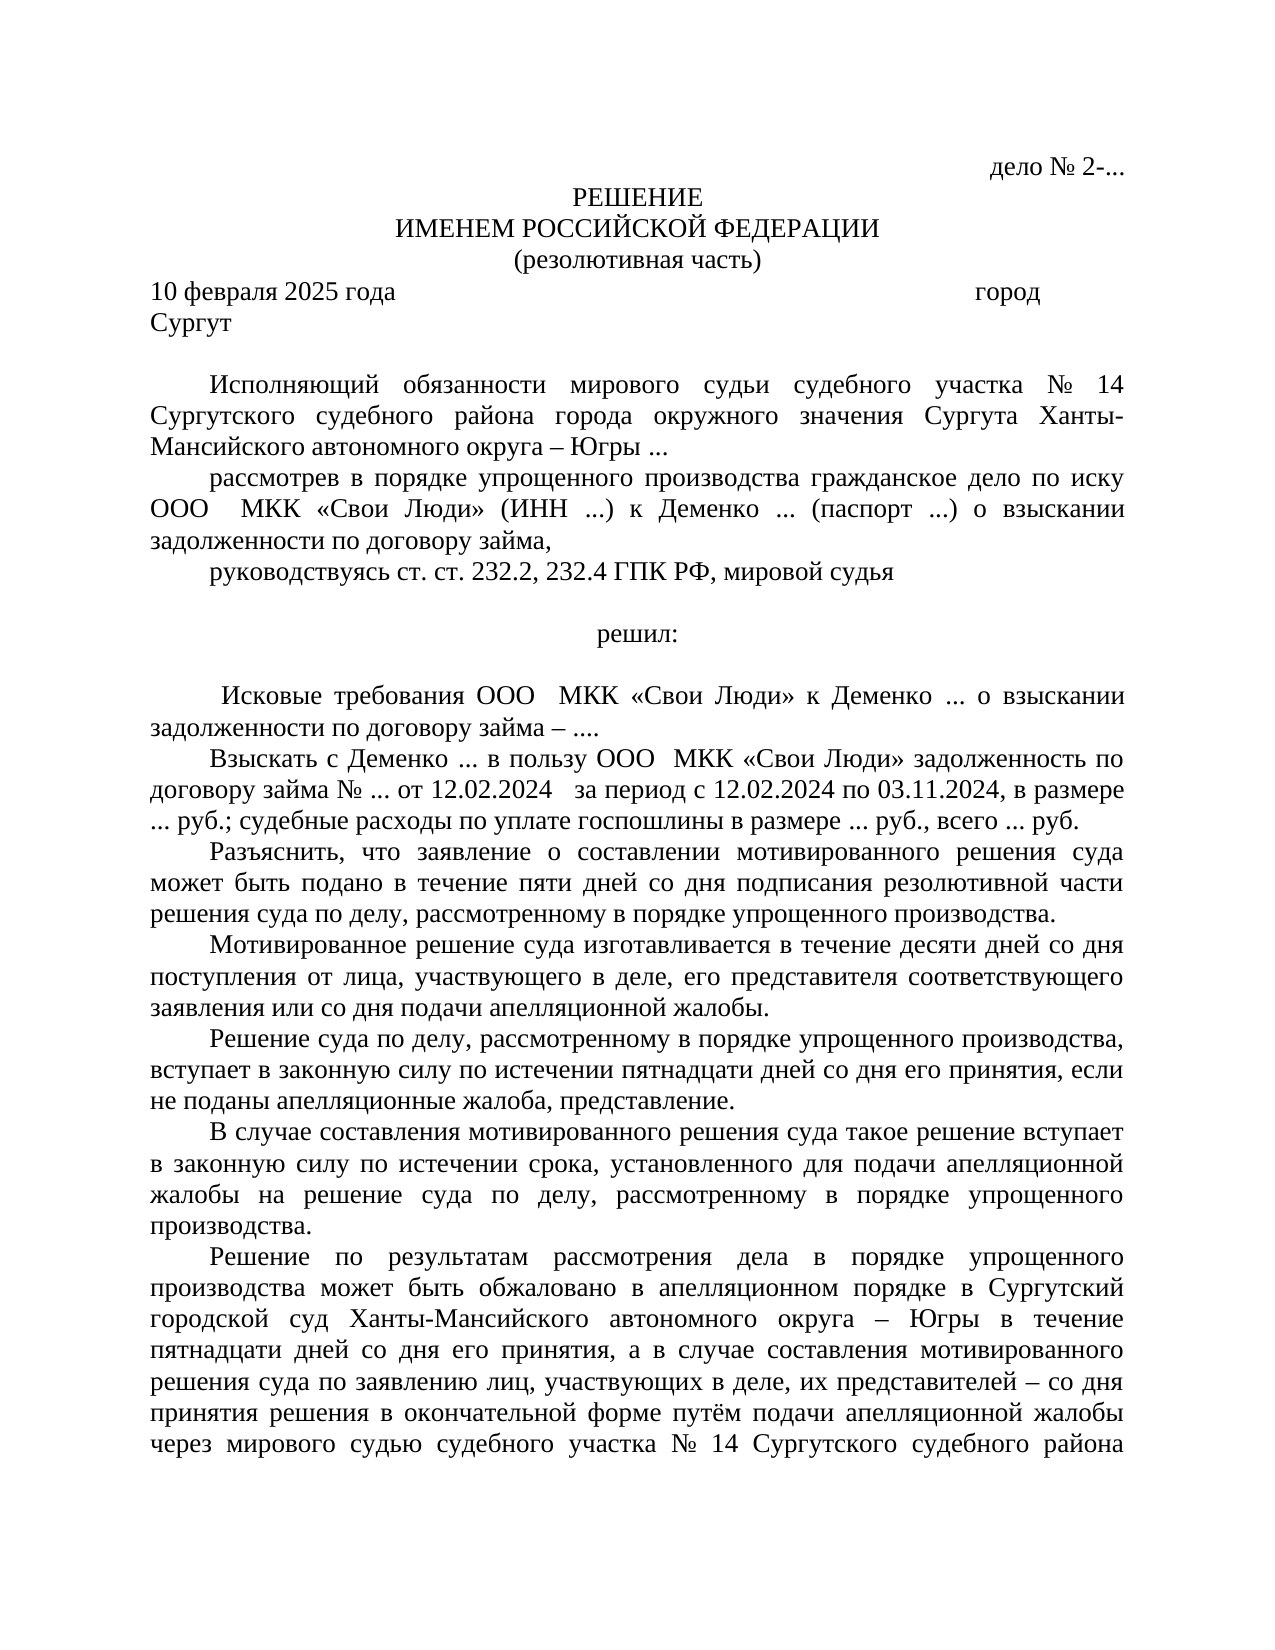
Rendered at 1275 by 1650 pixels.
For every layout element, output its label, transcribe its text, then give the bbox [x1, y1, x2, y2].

text рассмотрев в порядке упрощенного производства гражданское дело по иску ООО МКК «Свои Люди» (ИНН ...) к Деменко ... (паспорт ...) о взыскании задолженности по договору займа, [150, 461, 1125, 555]
text ИМЕНЕМ РОССИЙСКОЙ ФЕДЕРАЦИИ [150, 212, 1125, 243]
text 10 февраля 2025 года город Сургут [150, 274, 1125, 337]
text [150, 1240, 1125, 1458]
text Исполняющий обязанности мирового судьи судебного участка № 14 Сургутского судебного района города окружного значения Сургута Ханты-Мансийского автономного округа – Югры ... [150, 368, 1125, 461]
text Исковые требования ООО МКК «Свои Люди» к Деменко ... о взыскании задолженности по договору займа – .... [150, 679, 1125, 742]
text Разъяснить, что заявление о составлении мотивированного решения суда может быть подано в течение пяти дней со дня подписания резолютивной части решения суда по делу, рассмотренному в порядке упрощенного производства. [150, 835, 1125, 929]
text РЕШЕНИЕ [150, 181, 1125, 212]
text Взыскать с Деменко ... в пользу ООО МКК «Свои Люди» задолженность по договору займа № ... от 12.02.2024 за период с 12.02.2024 по 03.11.2024, в размере ... руб.; судебные расходы по уплате госпошлины в размере ... руб., всего ... руб. [150, 742, 1125, 835]
text (резолютивная часть) [150, 243, 1125, 274]
text дело № 2-... [150, 150, 1125, 181]
text руководствуясь ст. ст. 232.2, 232.4 ГПК РФ, мировой судья [150, 555, 1125, 586]
text Мотивированное решение суда изготавливается в течение десяти дней со дня поступления от лица, участвующего в деле, его представителя соответствующего заявления или со дня подачи апелляционной жалобы. [150, 929, 1125, 1022]
text Решение суда по делу, рассмотренному в порядке упрощенного производства, вступает в законную силу по истечении пятнадцати дней со дня его принятия, если не поданы апелляционные жалоба, представление. [150, 1022, 1125, 1116]
text В случае составления мотивированного решения суда такое решение вступает в законную силу по истечении срока, установленного для подачи апелляционной жалобы на решение суда по делу, рассмотренному в порядке упрощенного производства. [150, 1116, 1125, 1240]
text решил: [150, 617, 1125, 648]
